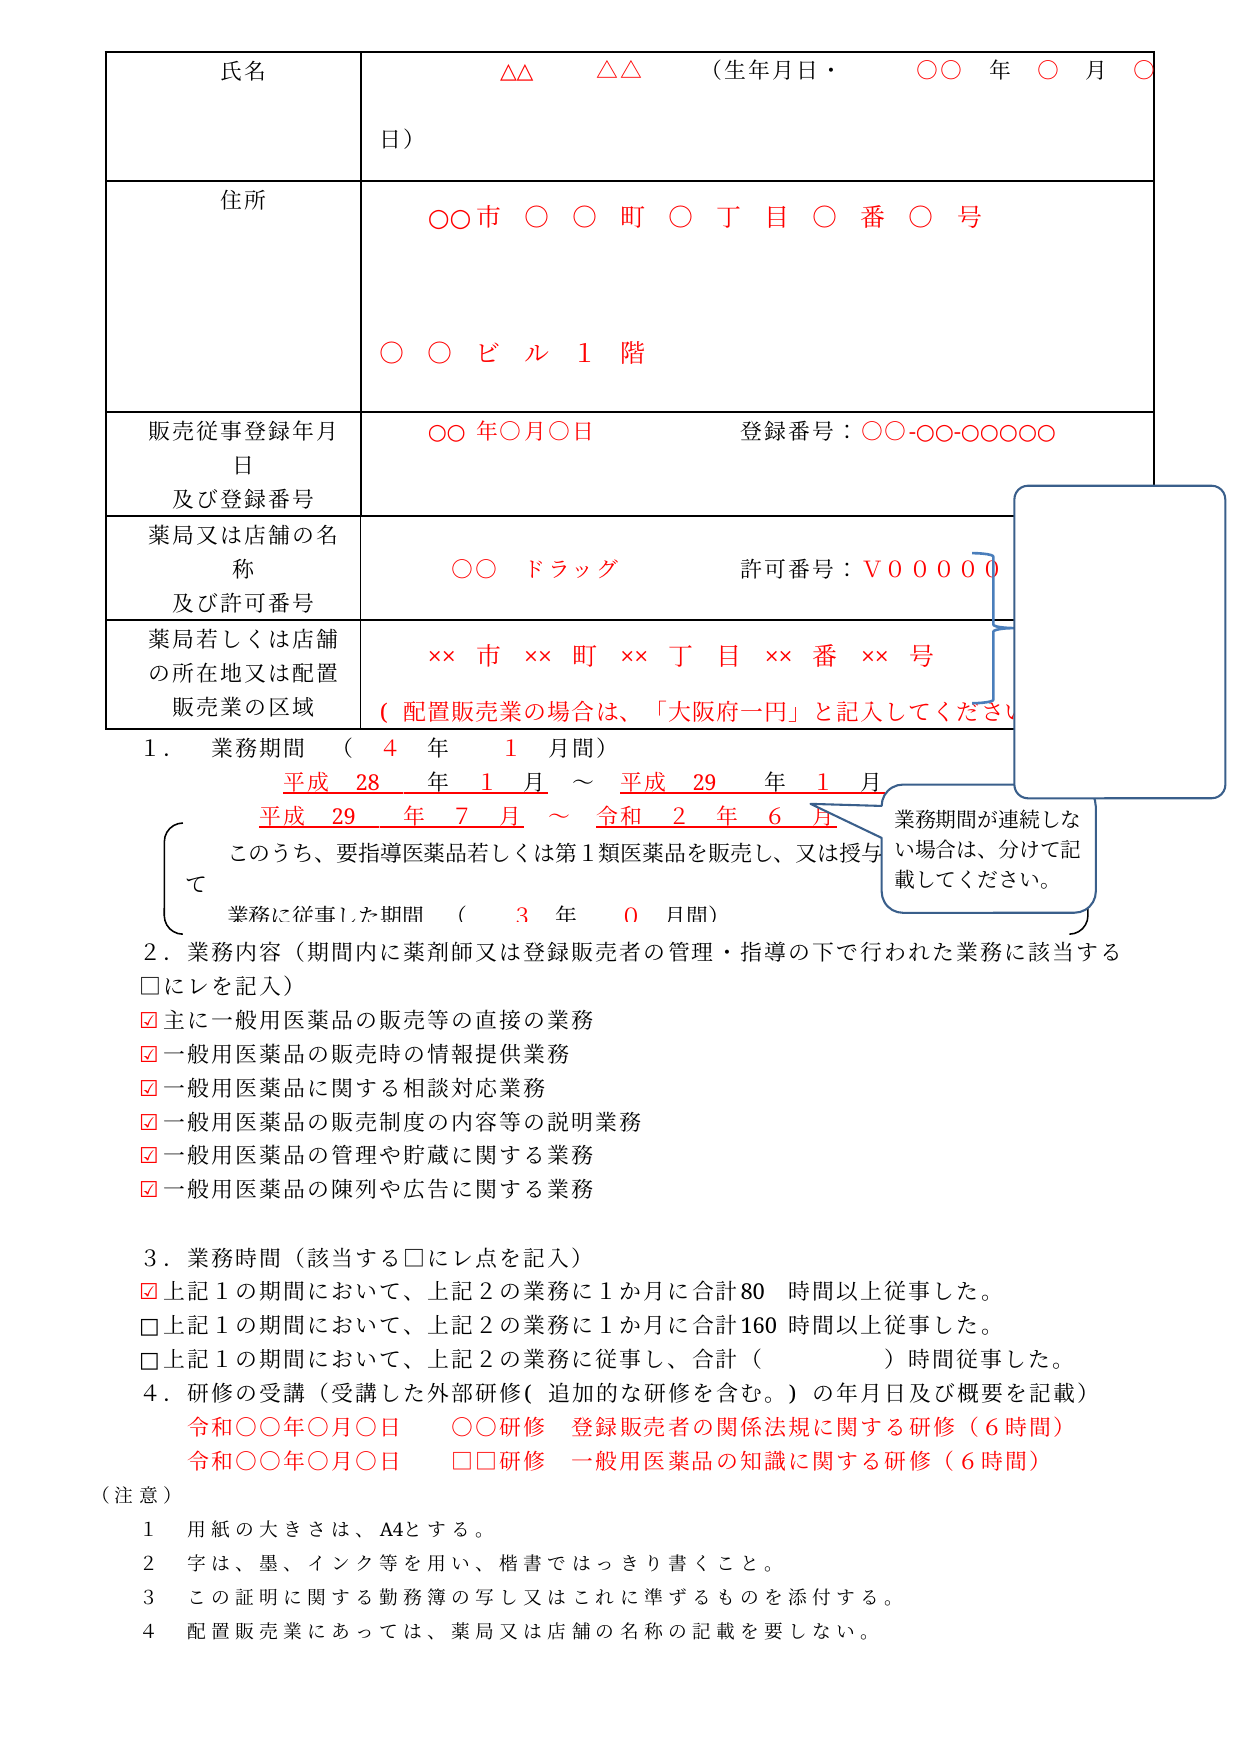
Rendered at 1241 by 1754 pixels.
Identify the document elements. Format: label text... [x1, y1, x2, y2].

text （注意） [91, 1477, 1149, 1511]
table_cell ××市××町××丁目××番××号 (配置販売業の場合は、「大阪府一円」と記入してください。) [361, 621, 1013, 728]
table_cell 住所 [107, 182, 360, 411]
table_cell 業務期間 （ ４ 年 １ 月間） 平成 28 年 １ 月 ～ 平成 29 年 １ 月 平成 29 年 ７ 月 ～ 令和 ２ 年 ６ 月 ２．業務内容（期間内に薬剤師又は登録販売者の管理・指導の下で行われた業務に該当する□にレを記入） ☑主に一般用医薬品の販売等の直接の業務 ☑一般用医薬品の販売時の情報提供業務 ☑一般用医薬品に関する相談対応業務 ☑一般用医薬品の販売制度の内容等の説明業務 ☑一般用医薬品の管理や貯蔵に関する業務 ☑一般用医薬品の陳列や広告に関する業務 ３．業務時間（該当する□にレ点を記入） ☑上記１の期間において、上記２の業務に１か月に合計80時間以上従事した。 □上記１の期間において、上記２の業務に１か月に合計160時間以上従事した。 □上記１の期間において、上記２の業務に従事し、合計（ ）時間従事した。 ４．研修の受講（受講した外部研修(追加的な研修を含む。)の年月日及び概要を記載） 令和○○年○月○日 ○○研修 登録販売者の関係法規に関する研修（６時間） 令和○○年○月○日 □□研修 一般用医薬品の知識に関する研修（６時間） [106, 730, 1154, 1477]
table_cell 販売従事登録年月日 及び登録番号 [107, 413, 360, 515]
table_cell △△ △△ （生年月日・ ○○ 年 ○ 月 ○ 日） [362, 53, 1153, 180]
table_cell 氏名 [107, 53, 360, 180]
text １ 用紙の大きさは、A4とする。 [124, 1511, 1149, 1545]
table_cell ○○ ドラッグ 許可番号：Ｖ０００００ [361, 517, 1013, 619]
table_cell 薬局若しくは店舗 の所在地又は配置 販売業の区域 [107, 621, 360, 728]
text ２ 字は、墨、インク等を用い、楷書ではっきり書くこと。 [124, 1545, 1149, 1579]
table_cell 薬局又は店舗の名称 及び許可番号 [107, 517, 360, 619]
table_cell ○○年○月○日 登録番号：○○-○○-○○○○○ [362, 413, 1153, 515]
text ３ この証明に関する勤務簿の写し又はこれに準ずるものを添付する。 [124, 1579, 1149, 1613]
text ４ 配置販売業にあっては、薬局又は店舗の名称の記載を要しない。 [124, 1613, 1149, 1647]
table_cell ○○市○○町○丁目○番○号 ○○ビル１階 [362, 182, 1153, 411]
